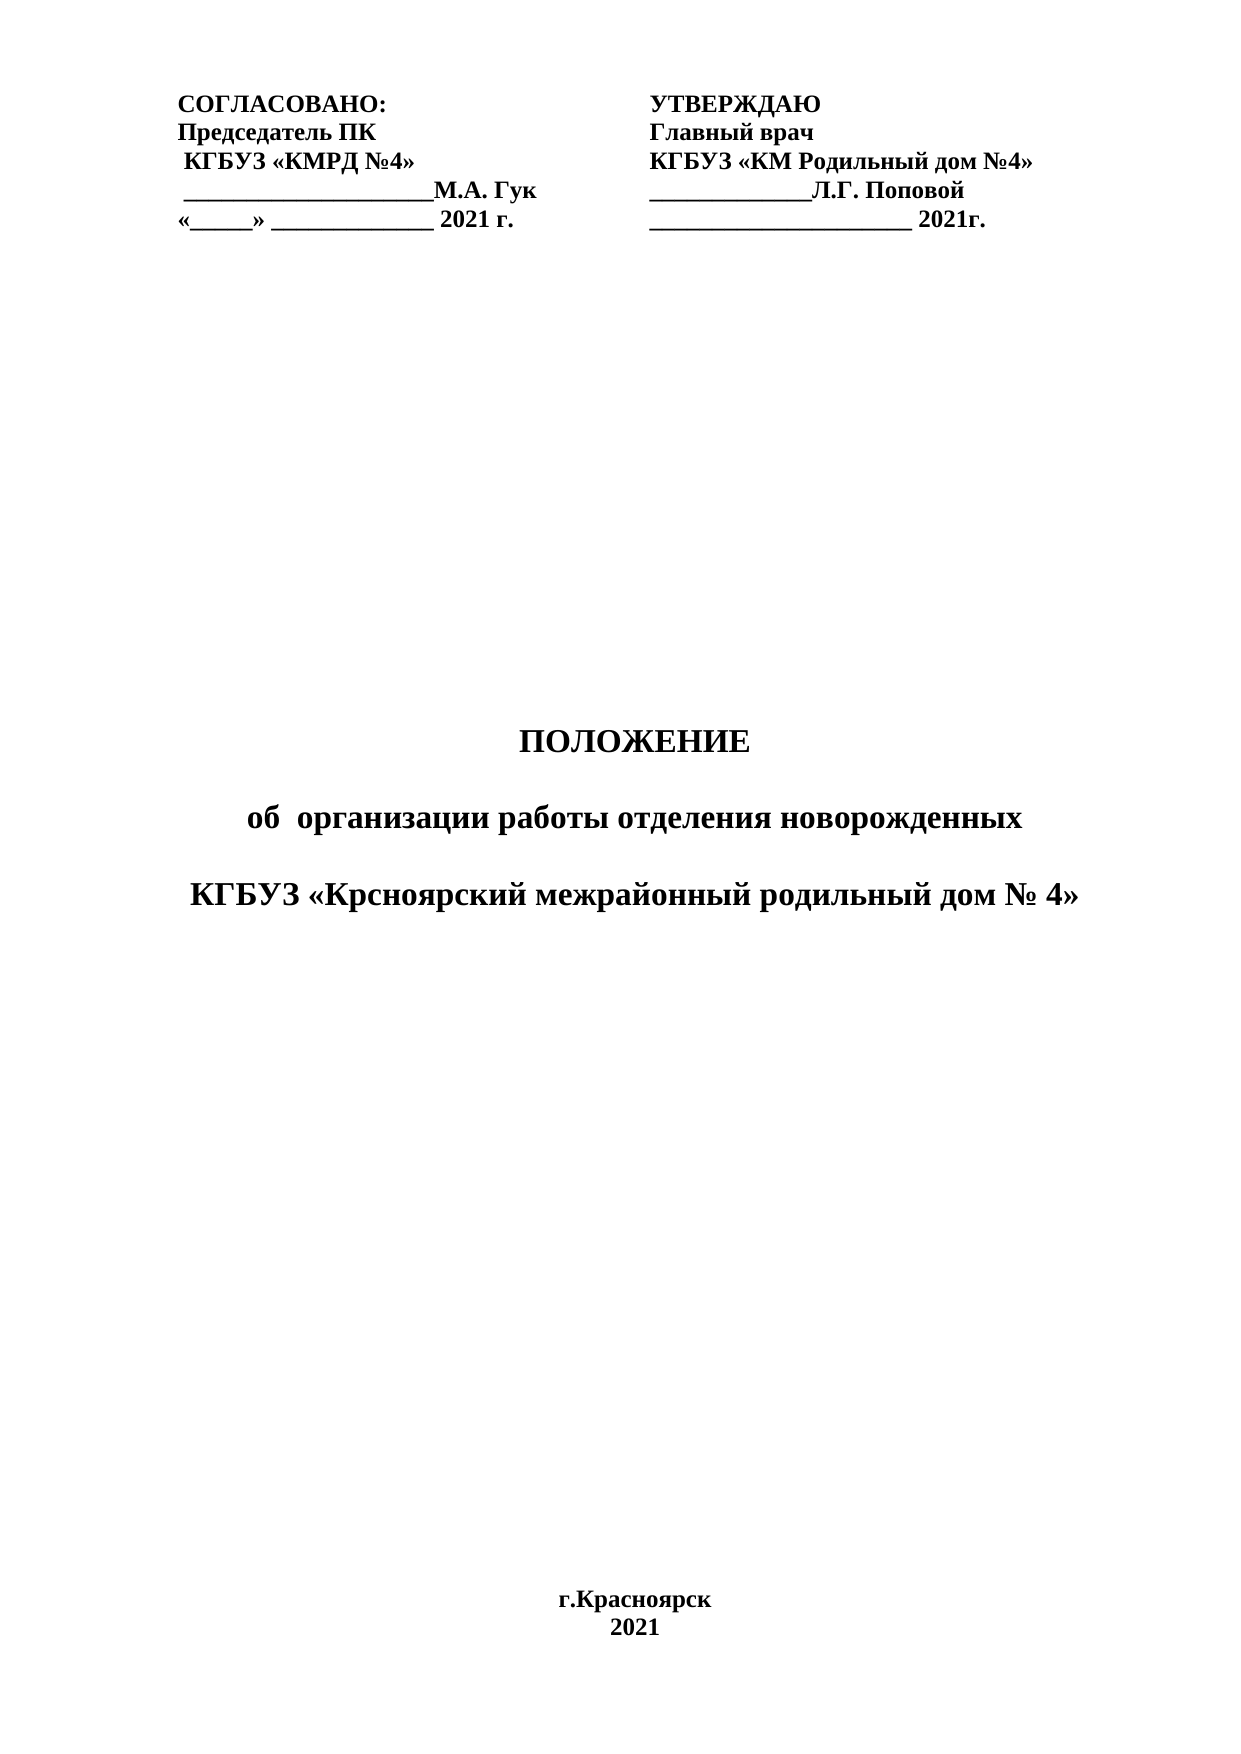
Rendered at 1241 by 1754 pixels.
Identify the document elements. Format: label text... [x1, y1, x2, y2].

text КГБУЗ «Крсноярский межрайонный родильный дом № 4» [177, 874, 1092, 913]
table_header УТВЕРЖДАЮ Главный врач КГБУЗ «КМ Родильный дом №4» _____________Л.Г. Поповой _____________________ 2021г. [638, 89, 1104, 261]
text г.Красноярск [177, 1584, 1092, 1612]
title об организации работы отделения новорожденных [177, 798, 1092, 836]
title ПОЛОЖЕНИЕ [177, 721, 1092, 759]
text 2021 [177, 1612, 1092, 1641]
table_header СОГЛАСОВАНО: Председатель ПК КГБУЗ «КМРД №4» ____________________М.А. Гук «_____» _____________ 2021 г. [166, 89, 638, 261]
